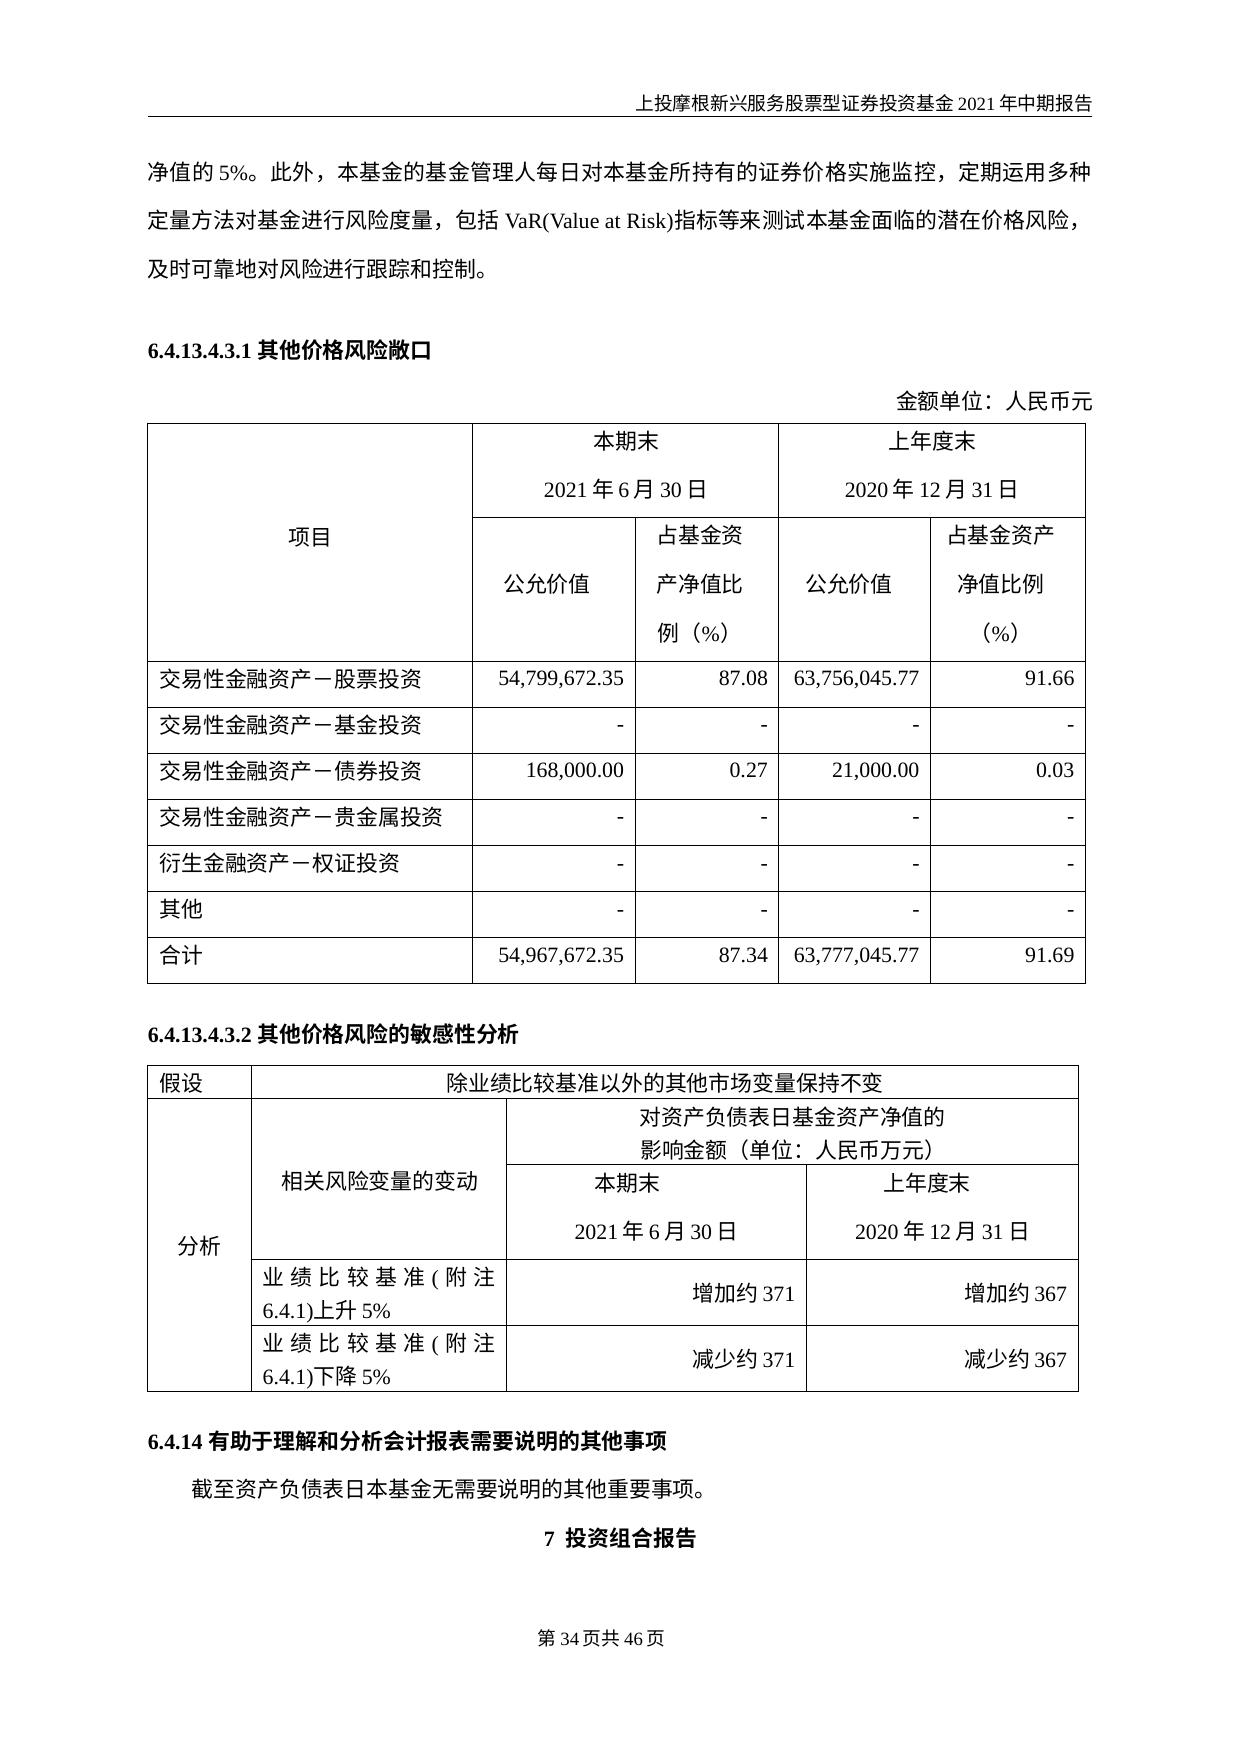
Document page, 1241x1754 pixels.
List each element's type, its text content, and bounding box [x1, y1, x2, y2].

table_cell 其他 [148, 892, 472, 937]
table_cell 87.34 [636, 938, 778, 983]
table_header 项目 [148, 424, 472, 661]
table_cell 54,799,672.35 [473, 662, 635, 707]
table_cell 占基金资产净值比例（%） [636, 518, 778, 661]
table_cell - [636, 846, 778, 891]
table_cell 衍生金融资产－权证投资 [148, 846, 472, 891]
table_cell - [931, 708, 1085, 753]
table_cell 21,000.00 [779, 754, 930, 799]
table_cell 交易性金融资产－基金投资 [148, 708, 472, 753]
table_header 本期末 2021年6月30日 [473, 424, 778, 517]
subtitle 7 投资组合报告 [148, 1520, 1092, 1553]
table_cell - [636, 892, 778, 937]
table_cell 上年度末 2020年12月31日 [807, 1165, 1078, 1259]
table_cell 63,777,045.77 [779, 938, 930, 983]
table_cell - [473, 846, 635, 891]
table_cell 54,967,672.35 [473, 938, 635, 983]
text 6.4.13.4.3.2 其他价格风险的敏感性分析 [148, 1016, 1092, 1049]
table_cell 合计 [148, 938, 472, 983]
text 6.4.14 有助于理解和分析会计报表需要说明的其他事项 [148, 1424, 1092, 1456]
table_cell 减少约371 [507, 1326, 806, 1391]
table_cell 91.66 [931, 662, 1085, 707]
text 金额单位：人民币元 [149, 384, 1092, 416]
table_cell 业绩比较基准(附注6.4.1)下降5% [252, 1326, 506, 1391]
table_cell - [779, 708, 930, 753]
table_cell 业绩比较基准(附注6.4.1)上升5% [252, 1260, 506, 1325]
table_cell 交易性金融资产－债券投资 [148, 754, 472, 799]
table_cell - [931, 846, 1085, 891]
table_cell 91.69 [931, 938, 1085, 983]
table_cell 增加约371 [507, 1260, 806, 1325]
table_cell 公允价值 [473, 518, 635, 661]
table_header 除业绩比较基准以外的其他市场变量保持不变 [252, 1066, 1078, 1098]
table_cell 占基金资产净值比例（%） [931, 518, 1085, 661]
table_cell - [779, 846, 930, 891]
table_cell 168,000.00 [473, 754, 635, 799]
text 截至资产负债表日本基金无需要说明的其他重要事项。 [148, 1472, 1092, 1504]
table_cell - [473, 800, 635, 845]
table_cell 87.08 [636, 662, 778, 707]
table_cell 增加约367 [807, 1260, 1078, 1325]
table_cell 0.27 [636, 754, 778, 799]
table_header 上年度末 2020年12月31日 [779, 424, 1085, 517]
table_cell 分析 [148, 1099, 251, 1391]
table_cell 63,756,045.77 [779, 662, 930, 707]
table_cell 交易性金融资产－股票投资 [148, 662, 472, 707]
table_cell 交易性金融资产－贵金属投资 [148, 800, 472, 845]
table_cell - [473, 708, 635, 753]
table_cell 本期末 2021年6月30日 [507, 1165, 806, 1259]
table_cell - [636, 800, 778, 845]
table_cell 0.03 [931, 754, 1085, 799]
table_cell - [931, 892, 1085, 937]
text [148, 154, 1092, 284]
table_cell - [779, 800, 930, 845]
table_cell - [473, 892, 635, 937]
table_header 假设 [148, 1066, 251, 1098]
table_cell 减少约367 [807, 1326, 1078, 1391]
table_cell - [931, 800, 1085, 845]
table_cell 相关风险变量的变动 [252, 1099, 506, 1259]
table_cell - [636, 708, 778, 753]
table_cell 公允价值 [779, 518, 930, 661]
table_cell 对资产负债表日基金资产净值的 影响金额（单位：人民币万元） [507, 1099, 1078, 1164]
text 6.4.13.4.3.1 其他价格风险敞口 [148, 333, 1092, 365]
table_cell - [779, 892, 930, 937]
